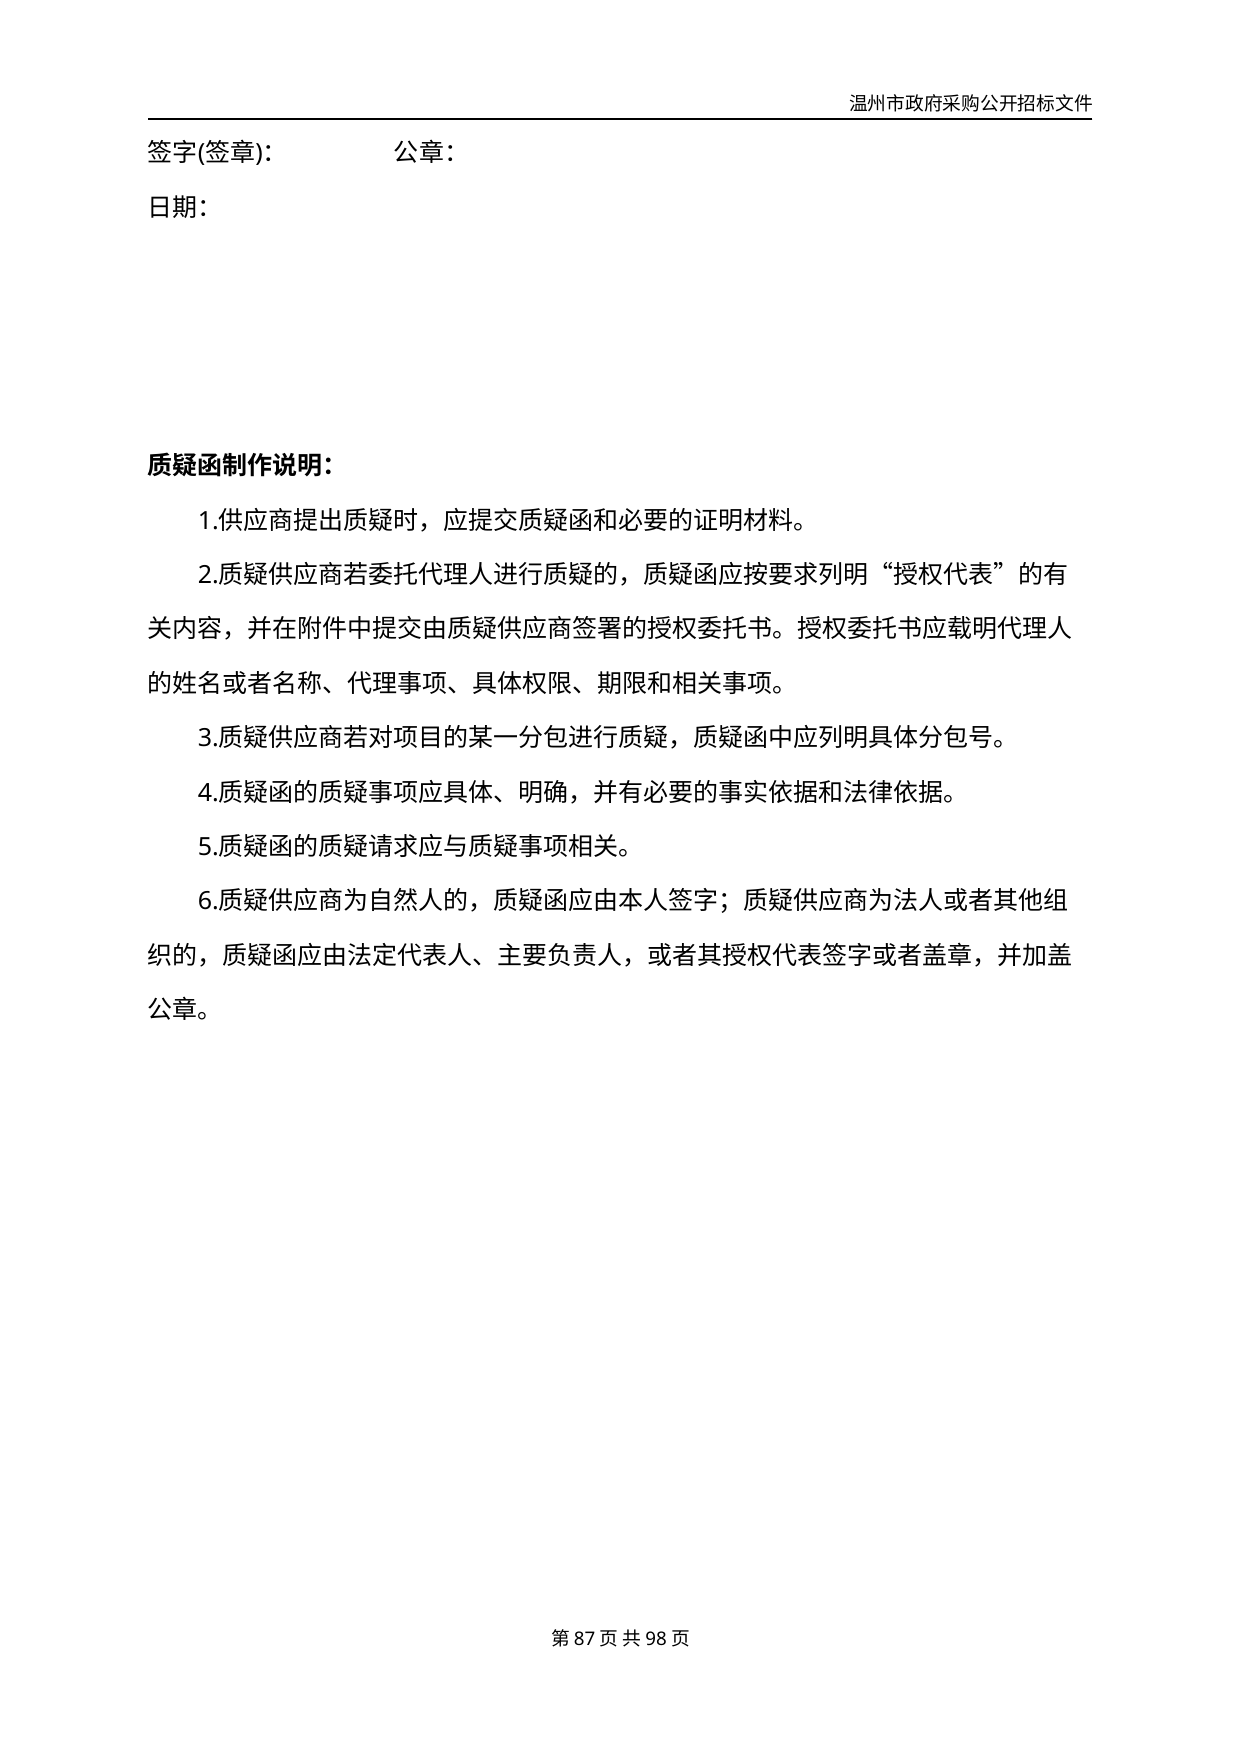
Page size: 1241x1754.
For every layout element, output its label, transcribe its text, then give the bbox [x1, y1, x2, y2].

text 5.质疑函的质疑请求应与质疑事项相关。 [148, 826, 1092, 863]
text 1.供应商提出质疑时，应提交质疑函和必要的证明材料。 [148, 500, 1092, 536]
text 3.质疑供应商若对项目的某一分包进行质疑，质疑函中应列明具体分包号。 [148, 718, 1092, 754]
text 4.质疑函的质疑事项应具体、明确，并有必要的事实依据和法律依据。 [148, 772, 1092, 808]
text 签字(签章)： 公章： [148, 133, 1092, 169]
text 6.质疑供应商为自然人的，质疑函应由本人签字；质疑供应商为法人或者其他组织的，质疑函应由法定代表人、主要负责人，或者其授权代表签字或者盖章，并加盖公章。 [148, 881, 1092, 1026]
text 2.质疑供应商若委托代理人进行质疑的，质疑函应按要求列明“授权代表”的有关内容，并在附件中提交由质疑供应商签署的授权委托书。授权委托书应载明代理人的姓名或者名称、代理事项、具体权限、期限和相关事项。 [148, 554, 1092, 699]
text 日期： [148, 187, 1092, 223]
text 质疑函制作说明： [148, 446, 1092, 482]
